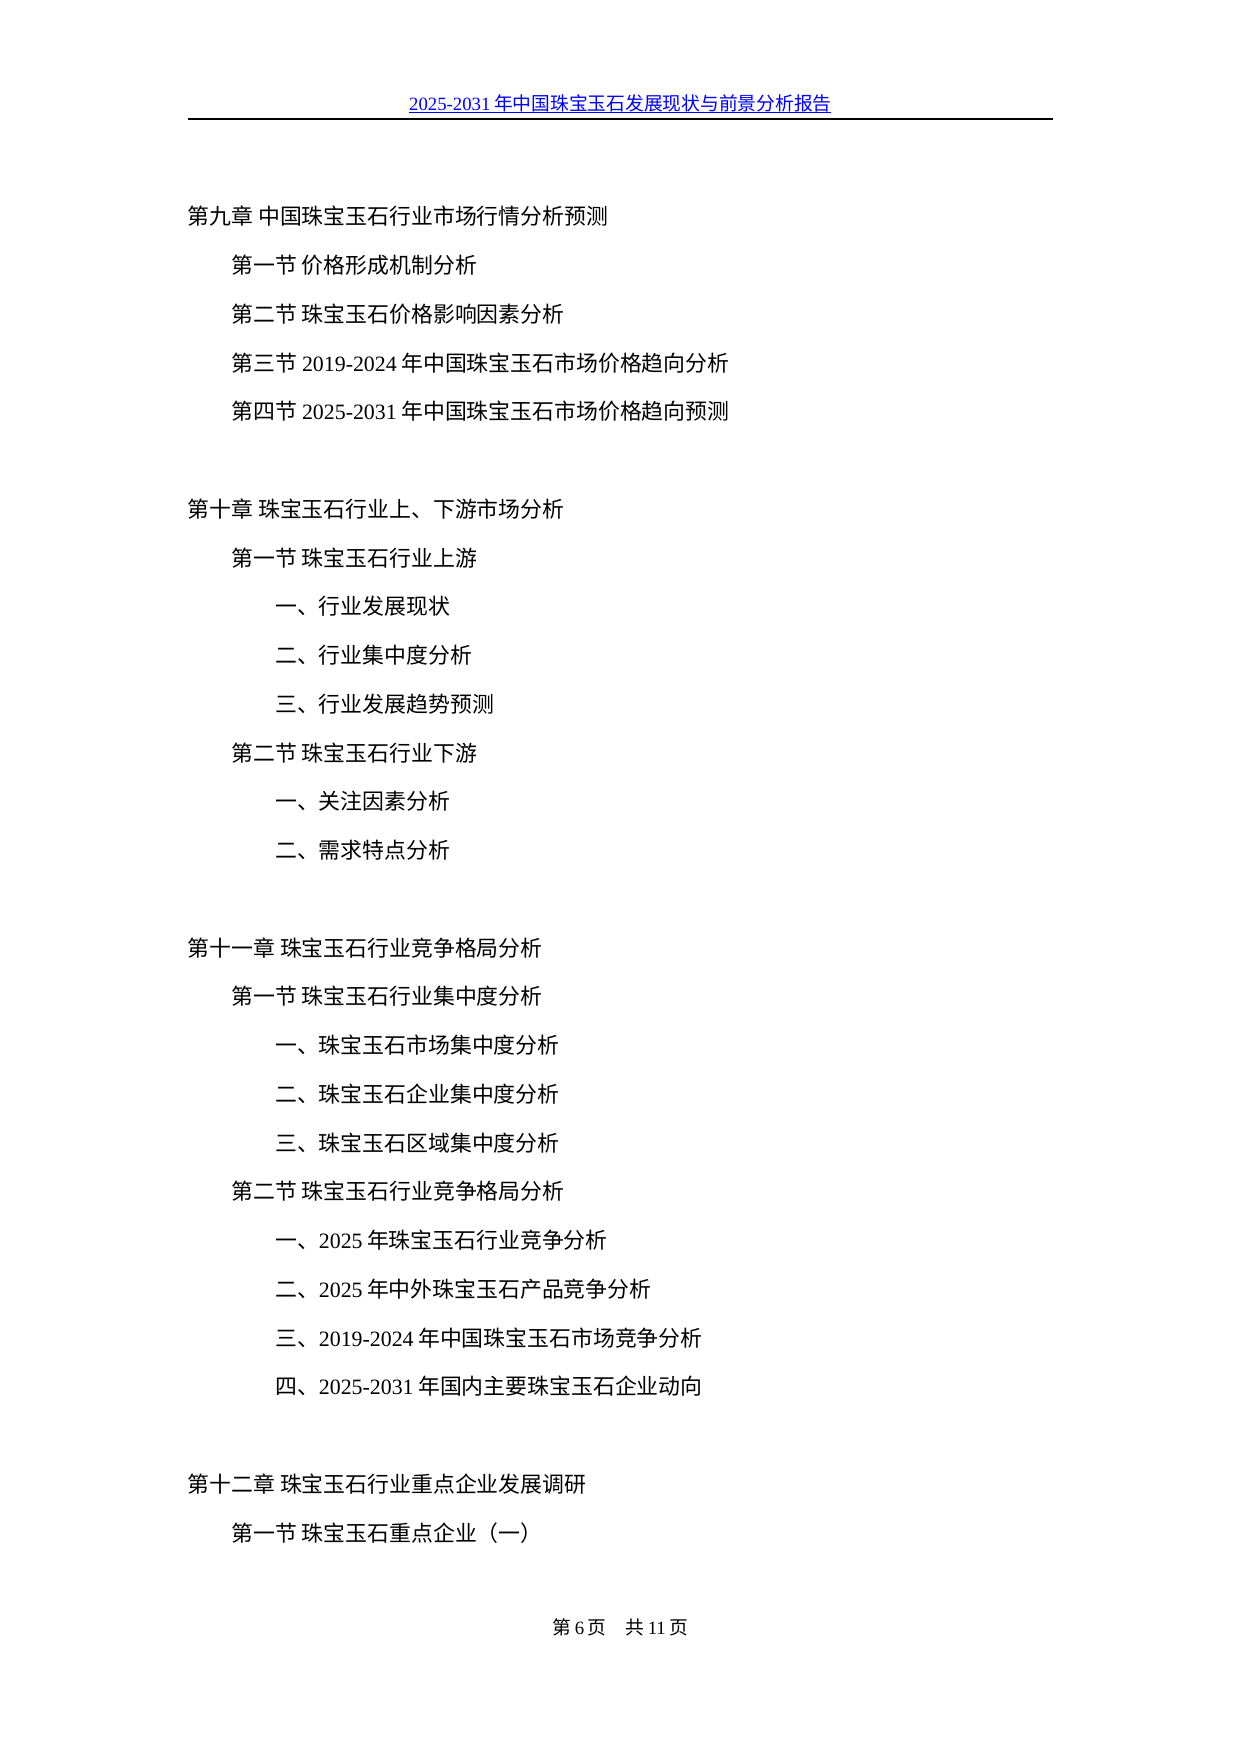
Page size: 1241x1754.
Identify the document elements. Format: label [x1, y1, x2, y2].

text [187, 150, 1053, 1548]
